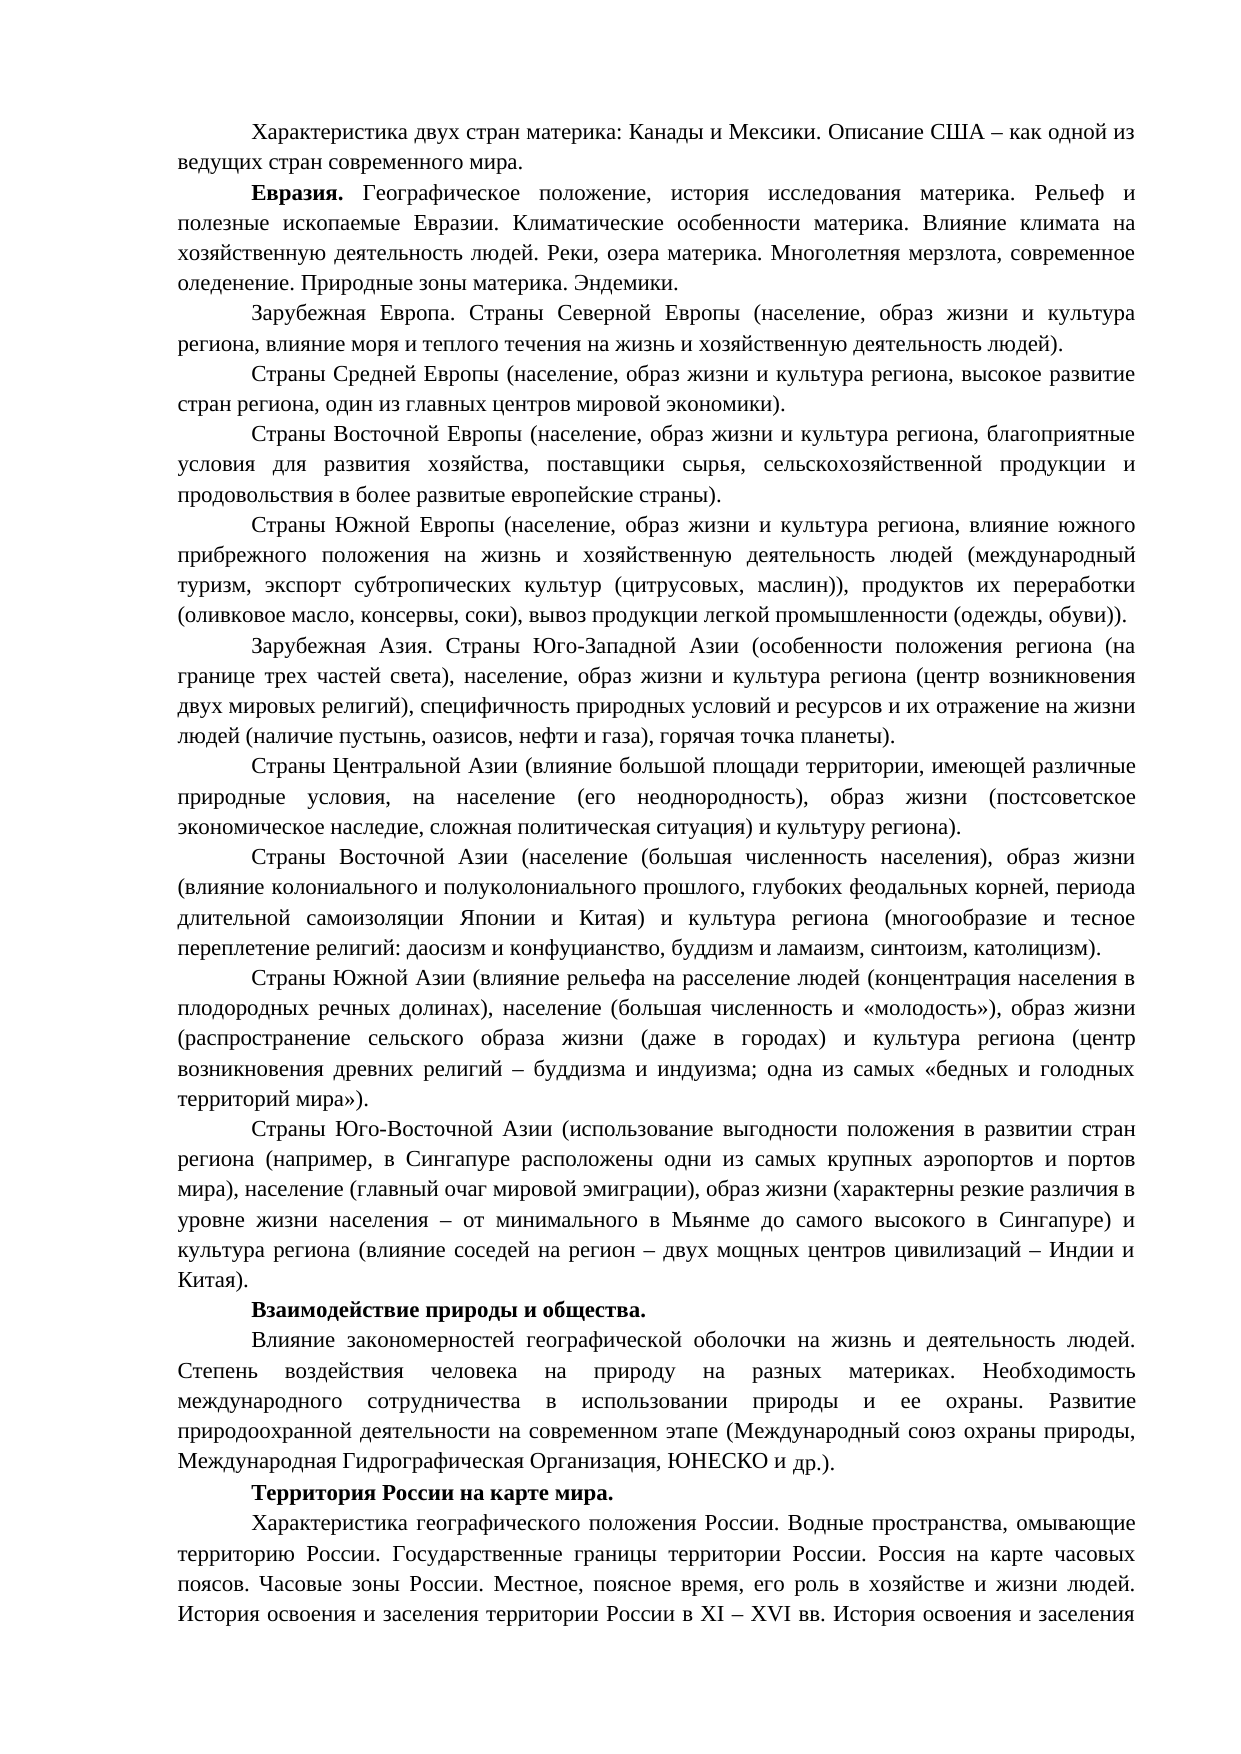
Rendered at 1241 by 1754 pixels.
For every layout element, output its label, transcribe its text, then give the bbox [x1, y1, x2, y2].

text Страны Восточной Азии (население (большая численность населения), образ жизни (влияние колониального и полуколониального прошлого, глубоких феодальных корней, периода длительной самоизоляции Японии и Китая) и культура региона (многообразие и тесное переплетение религий: даосизм и конфуцианство, буддизм и ламаизм, синтоизм, католицизм). [177, 843, 1137, 960]
text Территория России на карте мира. [177, 1479, 1137, 1506]
text Зарубежная Азия. Страны Юго-Западной Азии (особенности положения региона (на границе трех частей света), население, образ жизни и культура региона (центр возникновения двух мировых религий), специфичность природных условий и ресурсов и их отражение на жизни людей (наличие пустынь, оазисов, нефти и газа), горячая точка планеты). [177, 632, 1137, 749]
text Характеристика двух стран материка: Канады и Мексики. Описание США – как одной из ведущих стран современного мира. [177, 118, 1137, 175]
text Страны Средней Европы (население, образ жизни и культура региона, высокое развитие стран региона, один из главных центров мировой экономики). [177, 360, 1137, 416]
text Страны Южной Азии (влияние рельефа на расселение людей (концентрация населения в плодородных речных долинах), население (большая численность и «молодость»), образ жизни (распространение сельского образа жизни (даже в городах) и культура региона (центр возникновения древних религий – буддизма и индуизма; одна из самых «бедных и голодных территорий мира»). [177, 964, 1137, 1111]
text Страны Юго-Восточной Азии (использование выгодности положения в развитии стран региона (например, в Сингапуре расположены одни из самых крупных аэропортов и портов мира), население (главный очаг мировой эмиграции), образ жизни (характерны резкие различия в уровне жизни населения – от минимального в Мьянме до самого высокого в Сингапуре) и культура региона (влияние соседей на регион – двух мощных центров цивилизаций – Индии и Китая). [177, 1115, 1137, 1292]
text Влияние закономерностей географической оболочки на жизнь и деятельность людей. Степень воздействия человека на природу на разных материках. Необходимость международного сотрудничества в использовании природы и ее охраны. Развитие природоохранной деятельности на современном этапе (Международный союз охраны природы, Международная Гидрографическая Организация, ЮНЕСКО и др.). [177, 1326, 1137, 1475]
text Зарубежная Европа. Страны Северной Европы (население, образ жизни и культура региона, влияние моря и теплого течения на жизнь и хозяйственную деятельность людей). [177, 299, 1137, 356]
text Евразия. Географическое положение, история исследования материка. Рельеф и полезные ископаемые Евразии. Климатические особенности материка. Влияние климата на хозяйственную деятельность людей. Реки, озера материка. Многолетняя мерзлота, современное оледенение. Природные зоны материка. Эндемики. [177, 178, 1137, 296]
text Взаимодействие природы и общества. [177, 1296, 1137, 1323]
text Страны Восточной Европы (население, образ жизни и культура региона, благоприятные условия для развития хозяйства, поставщики сырья, сельскохозяйственной продукции и продовольствия в более развитые европейские страны). [177, 420, 1137, 507]
text Страны Центральной Азии (влияние большой площади территории, имеющей различные природные условия, на население (его неоднородность), образ жизни (постсоветское экономическое наследие, сложная политическая ситуация) и культуру региона). [177, 752, 1137, 839]
text Страны Южной Европы (население, образ жизни и культура региона, влияние южного прибрежного положения на жизнь и хозяйственную деятельность людей (международный туризм, экспорт субтропических культур (цитрусовых, маслин)), продуктов их переработки (оливковое масло, консервы, соки), вывоз продукции легкой промышленности (одежды, обуви)). [177, 511, 1137, 628]
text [177, 1509, 1137, 1626]
